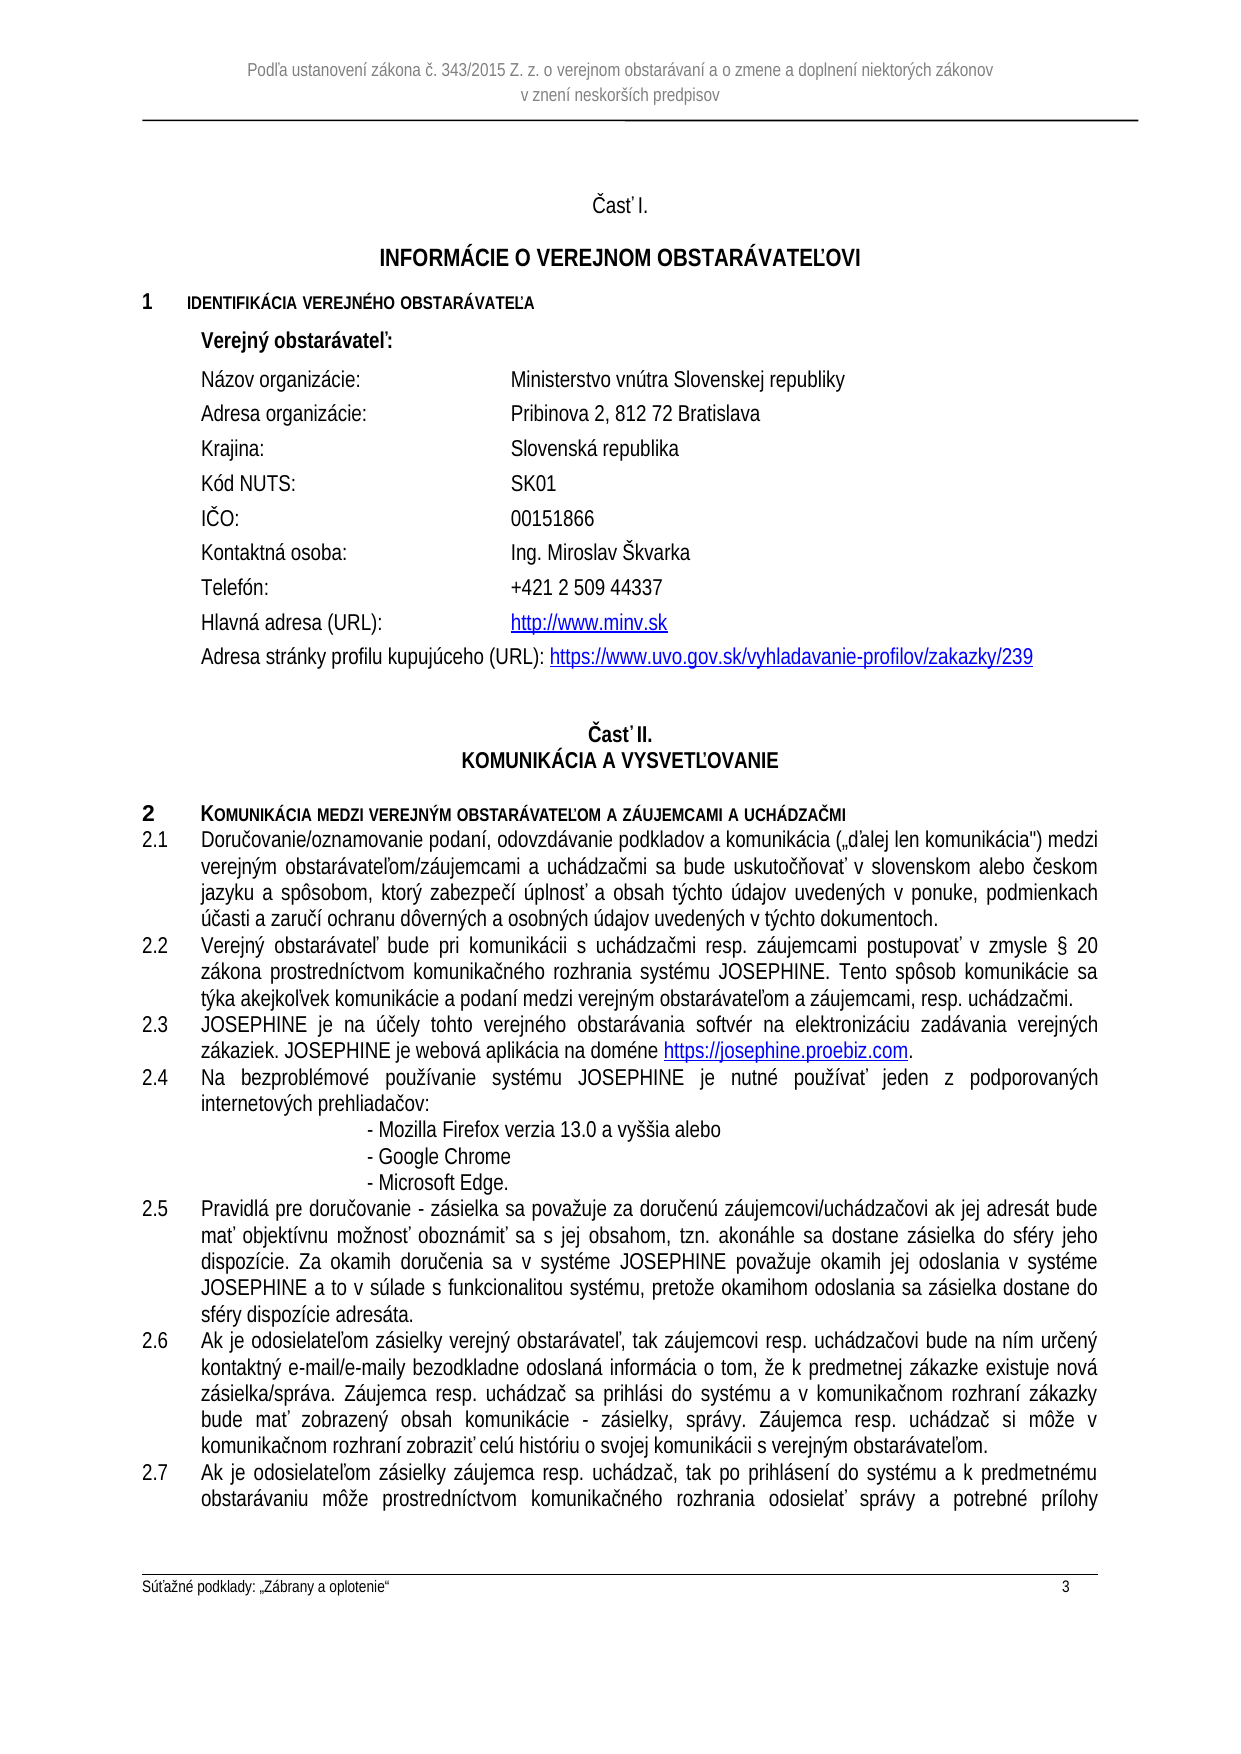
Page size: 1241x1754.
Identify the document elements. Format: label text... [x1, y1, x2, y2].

text Telefón: +421 2 509 44337 [201, 574, 1098, 600]
list Pravidlá pre doručovanie - zásielka sa považuje za doručenú záujemcovi/uchádzačovi ak jej adresát bude mať objektívnu možnosť oboznámiť sa s jej obsahom, tzn. akonáhle sa dostane zásielka do sféry jeho dispozície. Za okamih doručenia sa v systéme JOSEPHINE považuje okamih jej odoslania v systéme JOSEPHINE a to v súlade s funkcionalitou systému, pretože okamihom odoslania sa zásielka dostane do sféry dispozície adresáta. [142, 1195, 1098, 1327]
list Na bezproblémové používanie systému JOSEPHINE je nutné používať jeden z podporovaných internetových prehliadačov: [142, 1063, 1098, 1116]
list - Microsoft Edge. [202, 1169, 1098, 1195]
text KOMUNIKÁCIA A VYSVETĽOVANIE [142, 747, 1098, 774]
list - Google Chrome [202, 1143, 1098, 1169]
text Kontaktná osoba: Ing. Miroslav Škvarka [201, 539, 1098, 566]
list Doručovanie/oznamovanie podaní, odovzdávanie podkladov a komunikácia („ďalej len komunikácia") medzi verejným obstarávateľom/záujemcami a uchádzačmi sa bude uskutočňovať v slovenskom alebo českom jazyku a spôsobom, ktorý zabezpečí úplnosť a obsah týchto údajov uvedených v ponuke, podmienkach účasti a zaručí ochranu dôverných a osobných údajov uvedených v týchto dokumentoch. [142, 826, 1098, 932]
text IČO: 00151866 [201, 504, 1098, 531]
list Verejný obstarávateľ bude pri komunikácii s uchádzačmi resp. záujemcami postupovať v zmysle § 20 zákona prostredníctvom komunikačného rozhrania systému JOSEPHINE. Tento spôsob komunikácie sa týka akejkoľvek komunikácie a podaní medzi verejným obstarávateľom a záujemcami, resp. uchádzačmi. [142, 932, 1098, 1011]
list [142, 1459, 1098, 1512]
list Ak je odosielateľom zásielky verejný obstarávateľ, tak záujemcovi resp. uchádzačovi bude na ním určený kontaktný e-mail/e-maily bezodkladne odoslaná informácia o tom, že k predmetnej zákazke existuje nová zásielka/správa. Záujemca resp. uchádzač sa prihlási do systému a v komunikačnom rozhraní zákazky bude mať zobrazený obsah komunikácie - zásielky, správy. Záujemca resp. uchádzač si môže v komunikačnom rozhraní zobraziť celú históriu o svojej komunikácii s verejným obstarávateľom. [142, 1327, 1098, 1459]
text Kód NUTS: SK01 [201, 470, 1098, 496]
text INFORMÁCIE O VEREJNOM OBSTARÁVATEĽOVI [142, 243, 1098, 271]
subtitle 2 Komunikácia medzi verejným obstarávateľom a záujemcami a uchádzačmi [142, 800, 1098, 826]
text Časť II. [142, 721, 1098, 747]
text Adresa organizácie: Pribinova 2, 812 72 Bratislava [201, 400, 1098, 427]
text Krajina: Slovenská republika [201, 435, 1098, 461]
text Hlavná adresa (URL): http://www.minv.sk [123, 608, 1098, 635]
text Názov organizácie: Ministerstvo vnútra Slovenskej republiky [201, 366, 1098, 392]
list identifikácia verejného obstarávateľa [142, 288, 1098, 314]
text Verejný obstarávateľ: [201, 327, 1098, 353]
list JOSEPHINE je na účely tohto verejného obstarávania softvér na elektronizáciu zadávania verejných zákaziek. JOSEPHINE je webová aplikácia na doméne https://josephine.proebiz.com. [142, 1011, 1098, 1063]
text Adresa stránky profilu kupujúceho (URL): https://www.uvo.gov.sk/vyhladavanie-profilov/zakazky/239 [123, 643, 1098, 669]
text Časť I. [142, 192, 1098, 218]
list - Mozilla Firefox verzia 13.0 a vyššia alebo [202, 1116, 1098, 1143]
